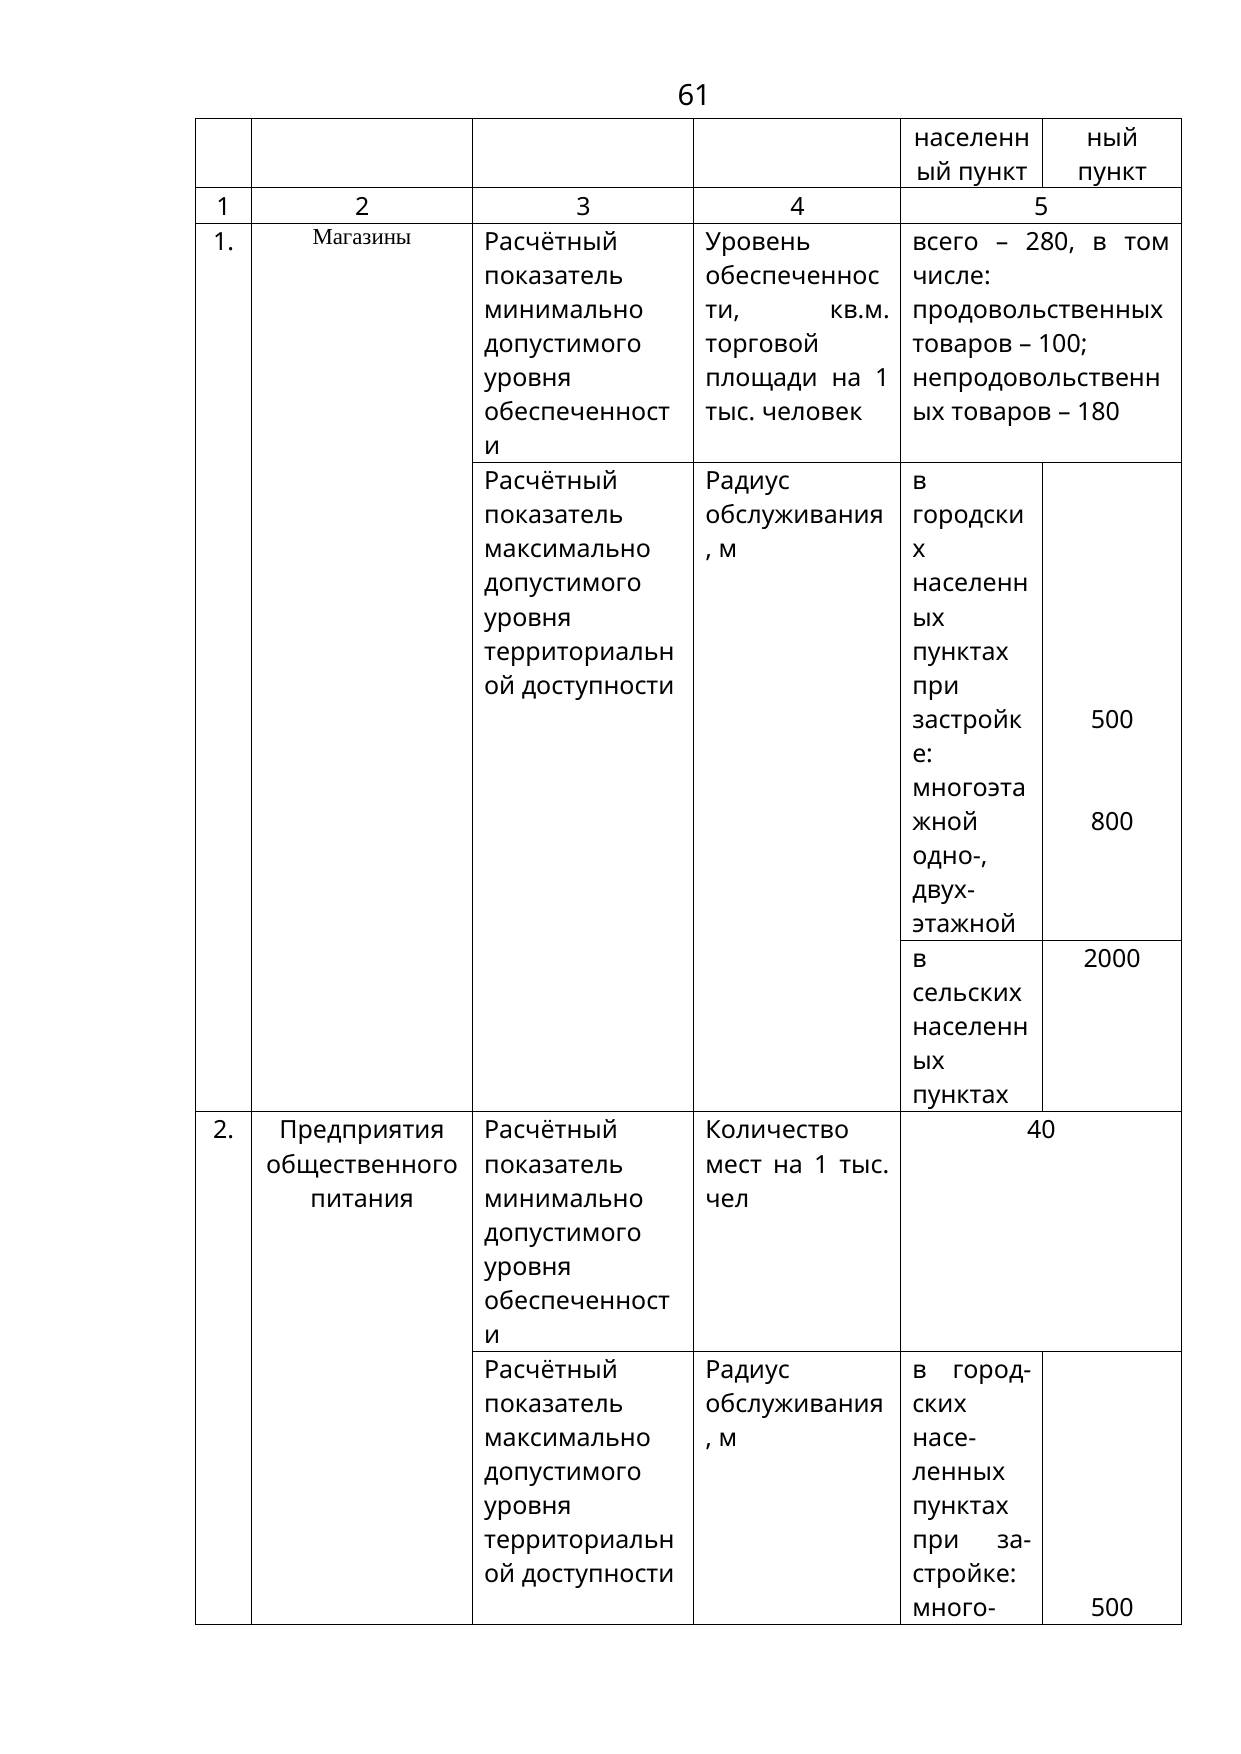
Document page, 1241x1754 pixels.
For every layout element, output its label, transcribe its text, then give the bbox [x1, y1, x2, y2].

table_cell Расчётный показатель минимально допустимого уровня обеспеченности [473, 1112, 693, 1351]
table_cell всего – 280, в том числе: продовольственных товаров – 100; непродовольственных товаров – 180 [901, 224, 1181, 462]
table_cell 500 800 [1043, 463, 1181, 940]
table_header 1 [196, 188, 251, 222]
table_cell 40 [901, 1112, 1181, 1351]
table_cell в городских населенных пунктах при застройке: многоэтажной одно-, двух-этажной [901, 463, 1042, 940]
table_cell Уровень обеспеченности, кв.м. торговой площади на 1 тыс. человек [694, 224, 900, 462]
table_cell Количество мест на 1 тыс. чел [694, 1112, 900, 1351]
table_cell Радиус обслуживания, м [694, 463, 900, 1111]
table_header 2 [252, 188, 472, 222]
table_cell 2. [196, 1112, 251, 1624]
table_header 5 [901, 188, 1181, 222]
table_cell 1. [196, 224, 251, 1111]
table_cell Расчётный показатель максимально допустимого уровня территориальной доступности [473, 463, 693, 1111]
table_header 4 [694, 188, 900, 222]
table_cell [901, 119, 1042, 187]
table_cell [901, 1352, 1042, 1624]
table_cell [473, 1352, 693, 1624]
table_cell в сельских населенных пунктах [901, 941, 1042, 1111]
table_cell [1043, 119, 1181, 187]
table_cell Расчётный показатель минимально допустимого уровня обеспеченности [473, 224, 693, 462]
table_cell Магазины [252, 224, 472, 1111]
table_cell 2000 [1043, 941, 1181, 1111]
table_cell Предприятия общественного питания [252, 1112, 472, 1624]
table_cell 500 800 [1043, 1352, 1181, 1624]
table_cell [694, 1352, 900, 1624]
table_header 3 [473, 188, 693, 222]
